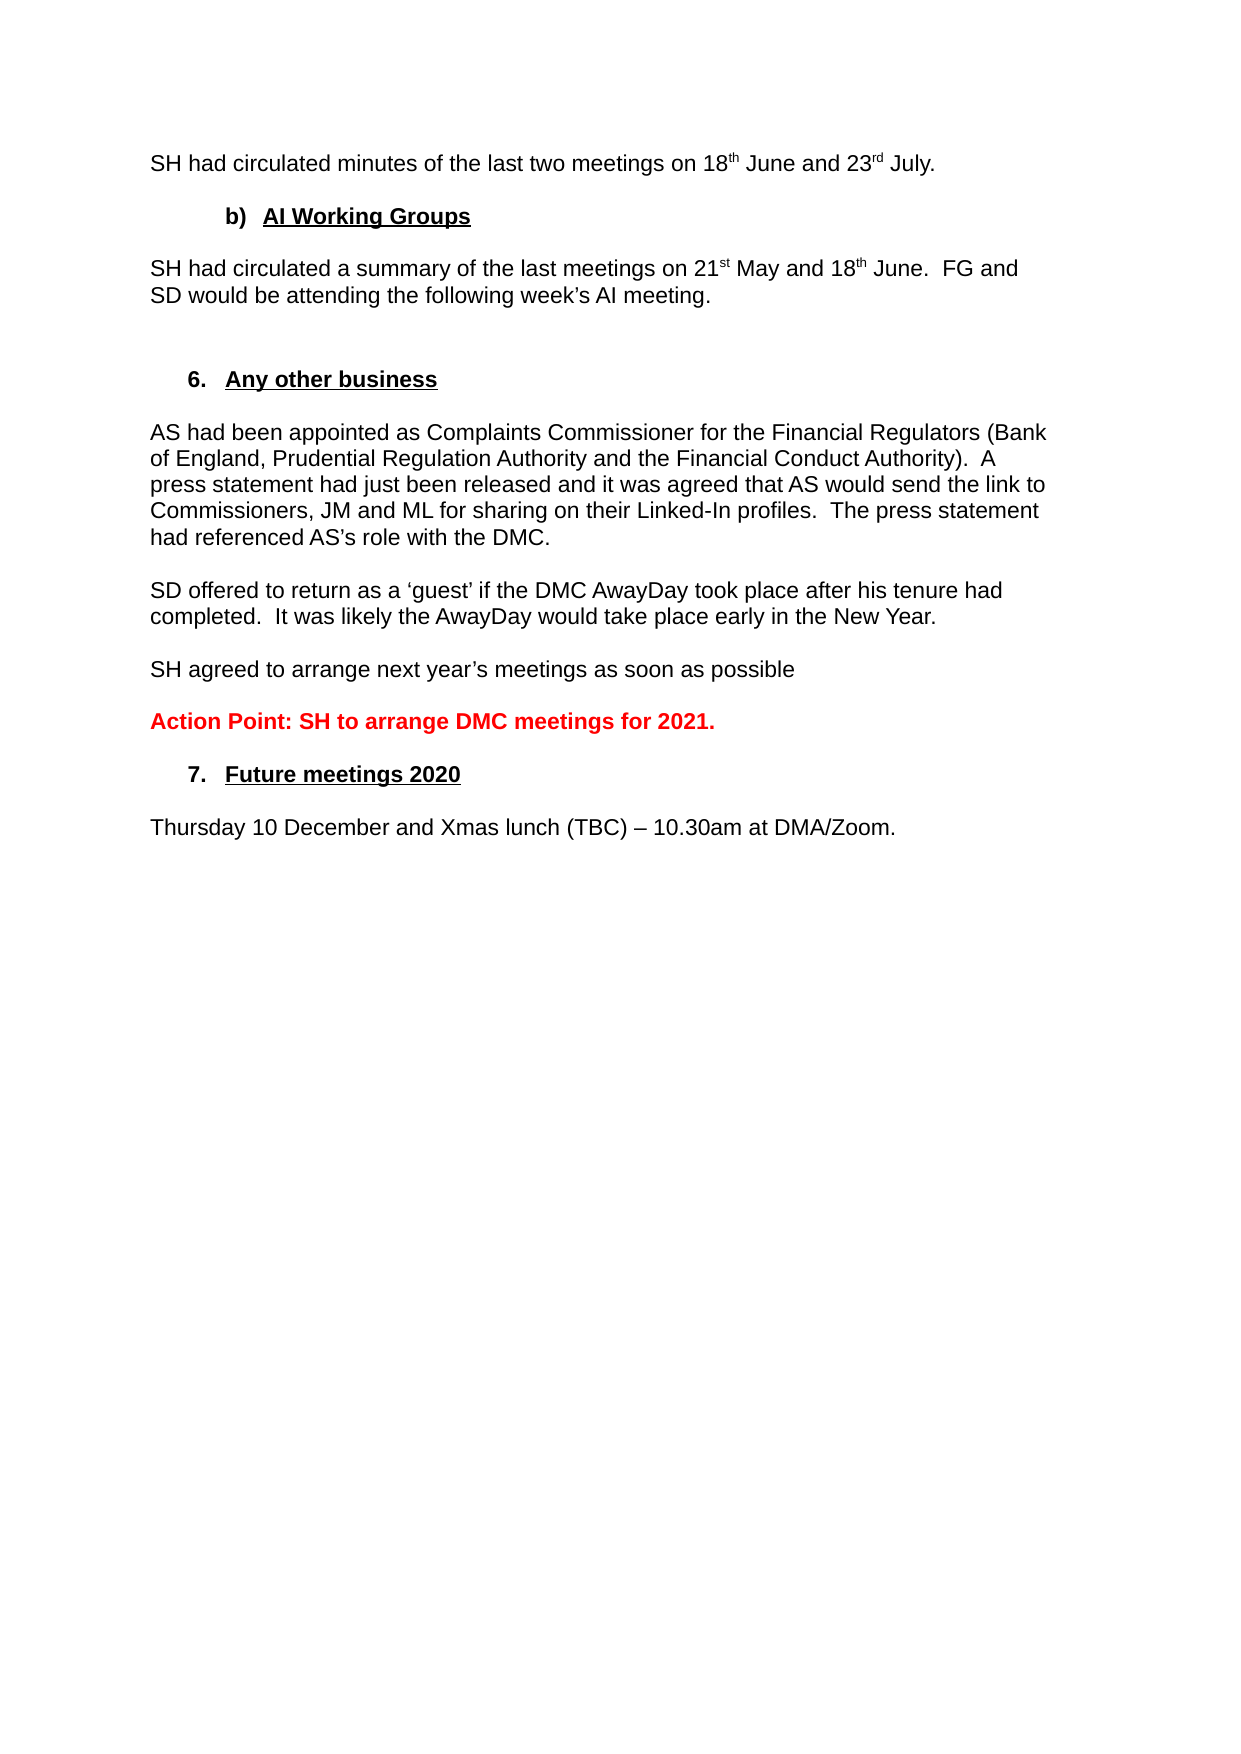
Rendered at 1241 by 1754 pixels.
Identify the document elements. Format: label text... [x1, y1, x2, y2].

list AI Working Groups [225, 203, 1048, 229]
list Future meetings 2020 [187, 761, 1048, 787]
text Thursday 10 December and Xmas lunch (TBC) – 10.30am at DMA/Zoom. [150, 814, 1048, 840]
list Any other business [187, 366, 1048, 392]
text SH agreed to arrange next year’s meetings as soon as possible [150, 656, 1048, 682]
text SH had circulated minutes of the last two meetings on 18th June and 23rd July. [150, 150, 1048, 176]
text SD offered to return as a ‘guest’ if the DMC AwayDay took place after his tenure had completed. It was likely the AwayDay would take place early in the New Year. [150, 577, 1048, 629]
text SH had circulated a summary of the last meetings on 21st May and 18th June. FG and SD would be attending the following week’s AI meeting. [150, 255, 1048, 308]
text Action Point: SH to arrange DMC meetings for 2021. [150, 708, 1048, 735]
text AS had been appointed as Complaints Commissioner for the Financial Regulators (Bank of England, Prudential Regulation Authority and the Financial Conduct Authority). A press statement had just been released and it was agreed that AS would send the link to Commissioners, JM and ML for sharing on their Linked-In profiles. The press statement had referenced AS’s role with the DMC. [150, 418, 1048, 550]
